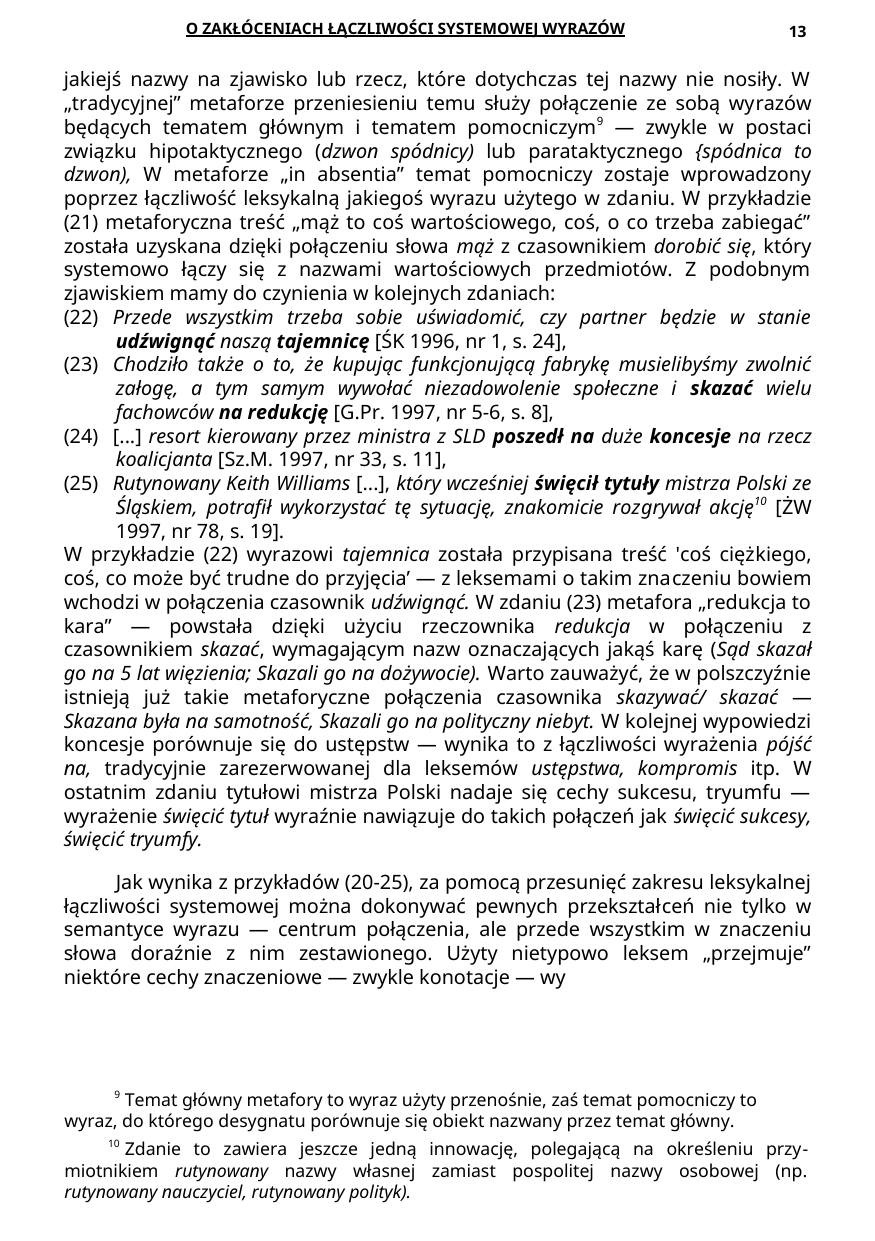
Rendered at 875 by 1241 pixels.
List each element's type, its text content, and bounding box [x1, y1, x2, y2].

list Przede wszystkim trzeba sobie uświadomić, czy partner będzie w stanie udźwignąć naszą tajemnicę [ŚK 1996, nr 1, s. 24], [63, 305, 812, 353]
text Jak wynika z przykładów (20-25), za pomocą przesunięć zakresu leksykalnej łączliwości systemowej można dokonywać pewnych przekształceń nie tylko w semantyce wyrazu — centrum połączenia, ale przede wszystkim w znaczeniu słowa doraźnie z nim zestawionego. Użyty nietypowo leksem „przejmuje” niektóre cechy znaczeniowe — zwykle konotacje — wy [63, 870, 812, 989]
list Chodziło także o to, że kupując funkcjonującą fabrykę musielibyśmy zwolnić załogę, a tym samym wywołać niezadowolenie społeczne i skazać wielu fachowców na redukcję [G.Pr. 1997, nr 5-6, s. 8], [63, 353, 812, 424]
list Rutynowany Keith Williams [...], który wcześniej święcił tytuły mistrza Polski ze Śląskiem, potrafił wykorzystać tę sytuację, znakomicie rozgrywał akcję10 [ŻW 1997, nr 78, s. 19]. [63, 472, 812, 543]
text jakiejś nazwy na zjawisko lub rzecz, które dotychczas tej nazwy nie nosiły. W „tradycyjnej” metaforze przeniesieniu temu służy połączenie ze sobą wyrazów będących tematem głównym i tematem pomocniczym9 — zwykle w postaci związku hipotaktycznego (dzwon spódnicy) lub parataktycznego {spódnica to dzwon), W metaforze „in absentia” temat pomocniczy zostaje wprowadzony poprzez łączliwość leksykalną jakiegoś wyrazu użytego w zdaniu. W przykładzie (21) metaforyczna treść „mąż to coś wartościowego, coś, o co trzeba zabiegać” została uzyskana dzięki połączeniu słowa mąż z czasownikiem dorobić się, który systemowo łączy się z nazwami wartościowych przedmiotów. Z podobnym zjawiskiem mamy do czynienia w kolejnych zdaniach: [63, 68, 812, 305]
list [...] resort kierowany przez ministra z SLD poszedł na duże koncesje na rzecz koalicjanta [Sz.M. 1997, nr 33, s. 11], [63, 424, 812, 472]
text O ZAKŁÓCENIACH ŁĄCZLIWOŚCI SYSTEMOWEJ WYRAZÓW [186, 22, 625, 35]
text 13 [788, 25, 807, 41]
text 10 Zdanie to zawiera jeszcze jedną innowację, polegającą na określeniu przymiotnikiem rutynowany nazwy własnej zamiast pospolitej nazwy osobowej (np. rutynowany nauczyciel, rutynowany polityk). [64, 1138, 808, 1203]
text W przykładzie (22) wyrazowi tajemnica została przypisana treść 'coś ciężkiego, coś, co może być trudne do przyjęcia’ — z leksemami o takim znaczeniu bowiem wchodzi w połączenia czasownik udźwignąć. W zdaniu (23) metafora „redukcja to kara” — powstała dzięki użyciu rzeczownika redukcja w połączeniu z czasownikiem skazać, wymagającym nazw oznaczających jakąś karę (Sąd skazał go na 5 lat więzienia; Skazali go na dożywocie). Warto zauważyć, że w polszczyźnie istnieją już takie metaforyczne połączenia czasownika skazywać/ skazać — Skazana była na samotność, Skazali go na polityczny niebyt. W kolejnej wypowiedzi koncesje porównuje się do ustępstw — wynika to z łączliwości wyrażenia pójść na, tradycyjnie zarezerwowanej dla leksemów ustępstwa, kompromis itp. W ostatnim zdaniu tytułowi mistrza Polski nadaje się cechy sukcesu, tryumfu — wyrażenie święcić tytuł wyraźnie nawiązuje do takich połączeń jak święcić sukcesy, święcić tryumfy. [63, 543, 812, 852]
text 9 Temat główny metafory to wyraz użyty przenośnie, zaś temat pomocniczy to wyraz, do którego desygnatu porównuje się obiekt nazwany przez temat główny. [64, 1089, 808, 1132]
